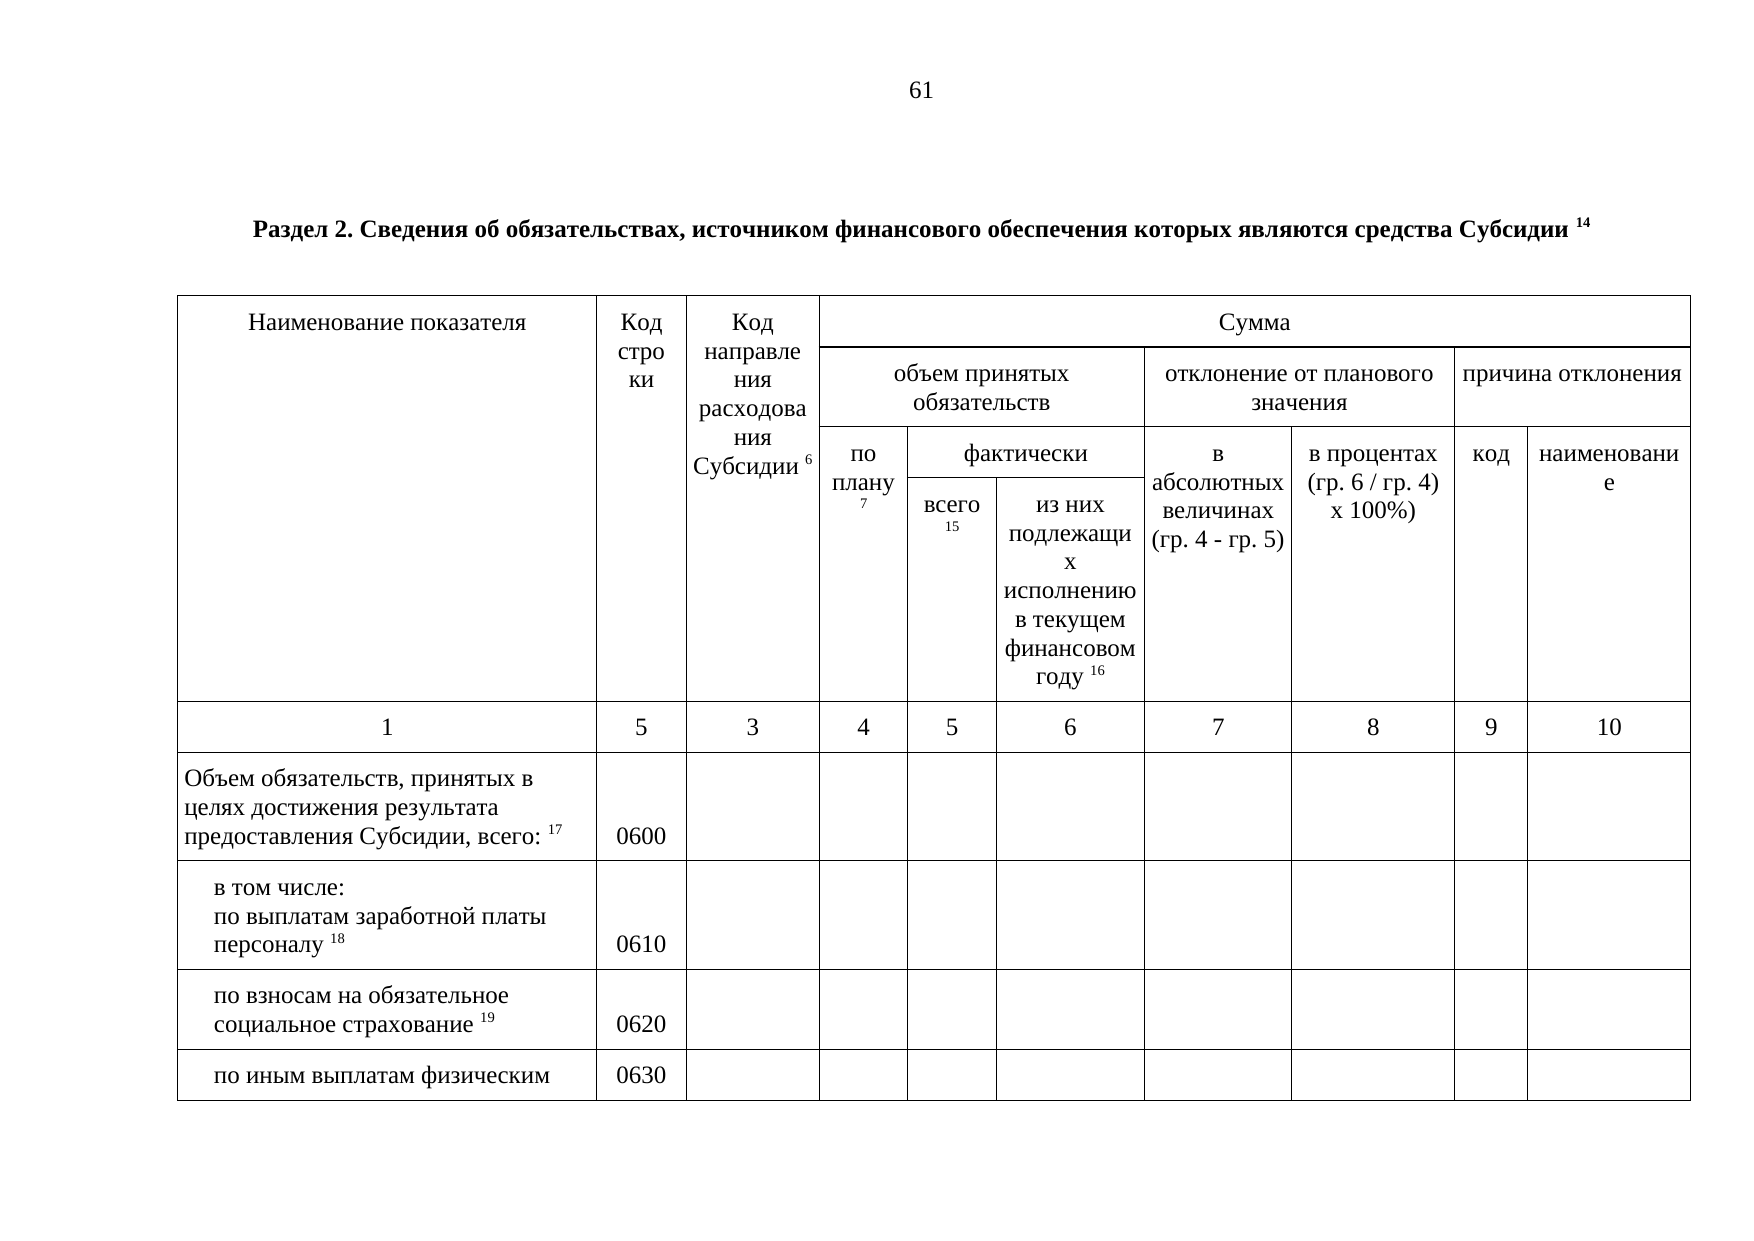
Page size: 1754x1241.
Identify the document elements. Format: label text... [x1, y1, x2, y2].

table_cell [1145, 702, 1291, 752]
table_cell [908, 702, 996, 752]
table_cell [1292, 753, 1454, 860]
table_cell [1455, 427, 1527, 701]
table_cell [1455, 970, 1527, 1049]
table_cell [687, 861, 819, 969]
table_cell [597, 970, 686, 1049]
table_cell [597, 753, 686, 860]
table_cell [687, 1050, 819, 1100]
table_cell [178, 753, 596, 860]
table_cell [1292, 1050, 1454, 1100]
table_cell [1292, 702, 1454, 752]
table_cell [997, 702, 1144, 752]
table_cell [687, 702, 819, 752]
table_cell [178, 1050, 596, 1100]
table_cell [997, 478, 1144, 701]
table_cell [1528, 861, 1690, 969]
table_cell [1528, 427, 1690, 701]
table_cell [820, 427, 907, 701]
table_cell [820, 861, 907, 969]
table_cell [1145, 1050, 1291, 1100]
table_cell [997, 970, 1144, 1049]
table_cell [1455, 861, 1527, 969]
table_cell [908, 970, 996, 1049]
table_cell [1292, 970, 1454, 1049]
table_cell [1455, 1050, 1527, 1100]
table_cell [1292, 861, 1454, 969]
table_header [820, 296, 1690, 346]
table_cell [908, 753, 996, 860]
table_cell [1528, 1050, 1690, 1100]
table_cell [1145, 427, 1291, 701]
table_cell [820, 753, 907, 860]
text Раздел 2. Сведения об обязательствах, источником финансового обеспечения которых являются средства Субсидии 14 [177, 214, 1665, 243]
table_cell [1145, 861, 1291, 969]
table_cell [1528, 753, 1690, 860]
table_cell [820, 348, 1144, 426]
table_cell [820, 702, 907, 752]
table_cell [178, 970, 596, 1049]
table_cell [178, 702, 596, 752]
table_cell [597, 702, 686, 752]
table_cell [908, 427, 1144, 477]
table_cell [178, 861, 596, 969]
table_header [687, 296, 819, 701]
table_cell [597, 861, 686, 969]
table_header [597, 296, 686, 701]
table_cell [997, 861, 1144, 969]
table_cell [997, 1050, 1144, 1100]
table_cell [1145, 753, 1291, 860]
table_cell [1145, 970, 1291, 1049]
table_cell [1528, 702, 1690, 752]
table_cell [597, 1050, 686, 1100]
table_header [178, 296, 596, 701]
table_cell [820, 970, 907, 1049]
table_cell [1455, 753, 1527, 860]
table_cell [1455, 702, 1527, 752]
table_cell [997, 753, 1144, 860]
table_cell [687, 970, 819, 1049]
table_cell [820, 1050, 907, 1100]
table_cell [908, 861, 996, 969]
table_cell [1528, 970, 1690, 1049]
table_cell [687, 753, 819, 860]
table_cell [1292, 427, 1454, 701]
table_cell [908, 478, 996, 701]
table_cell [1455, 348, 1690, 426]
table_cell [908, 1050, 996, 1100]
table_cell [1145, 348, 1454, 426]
